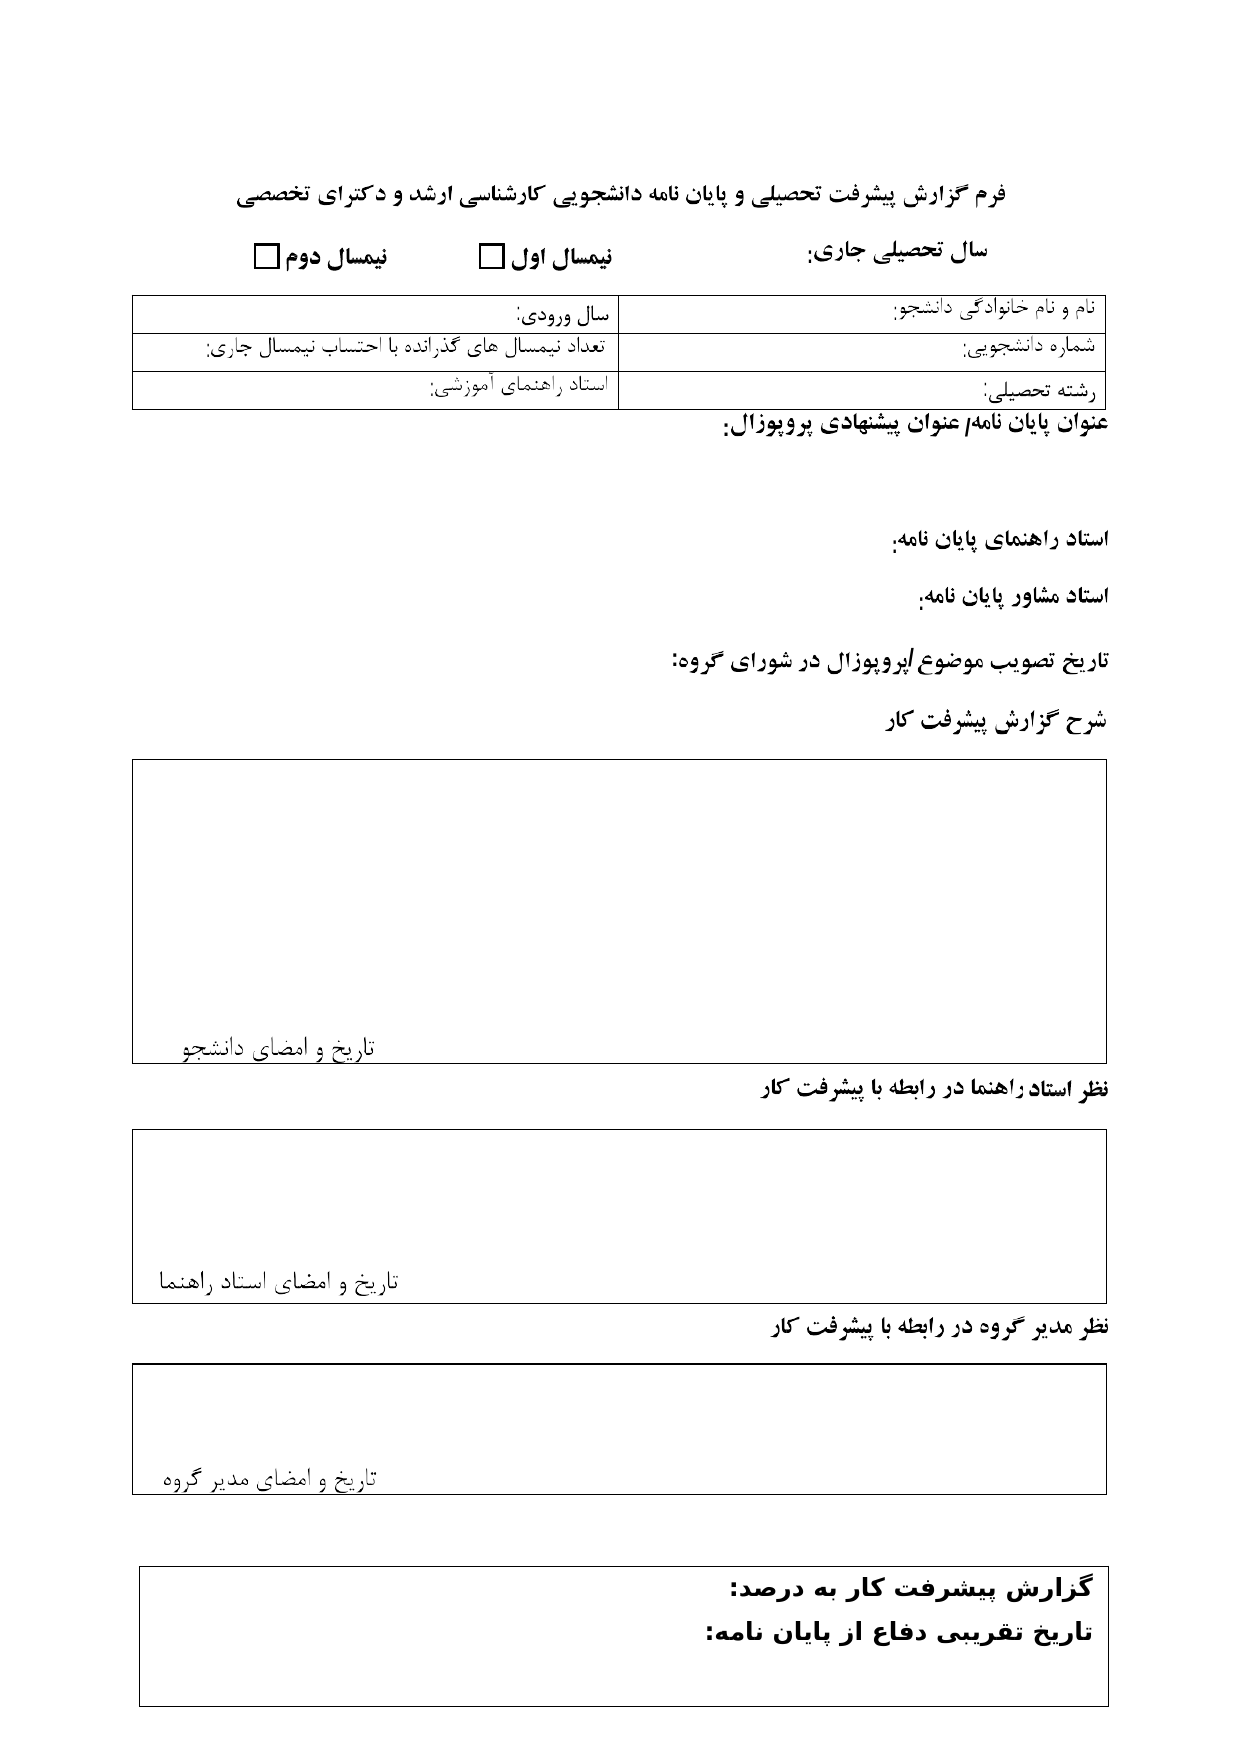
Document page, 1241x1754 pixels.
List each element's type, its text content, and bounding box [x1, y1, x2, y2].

picture [679, 650, 1109, 675]
picture [925, 586, 1108, 610]
table_cell : [619, 334, 1105, 371]
text : [121, 529, 1107, 558]
picture [181, 1036, 377, 1063]
text : [121, 586, 1107, 615]
picture [814, 240, 987, 264]
picture [164, 1467, 380, 1493]
table_header : [133, 296, 618, 333]
picture [237, 183, 1005, 208]
text : [121, 240, 987, 269]
picture [731, 412, 959, 437]
picture [968, 335, 1095, 358]
table_header : [619, 296, 1105, 333]
picture [211, 336, 608, 358]
picture [972, 412, 1109, 437]
picture [770, 1315, 1108, 1341]
table_cell : [133, 372, 618, 409]
picture [885, 709, 1108, 735]
picture [898, 529, 1108, 553]
table_cell : [133, 334, 618, 371]
table_cell : [619, 372, 1105, 409]
picture [160, 1270, 398, 1296]
picture [898, 297, 1095, 320]
picture [435, 372, 607, 397]
picture [760, 1077, 1023, 1102]
